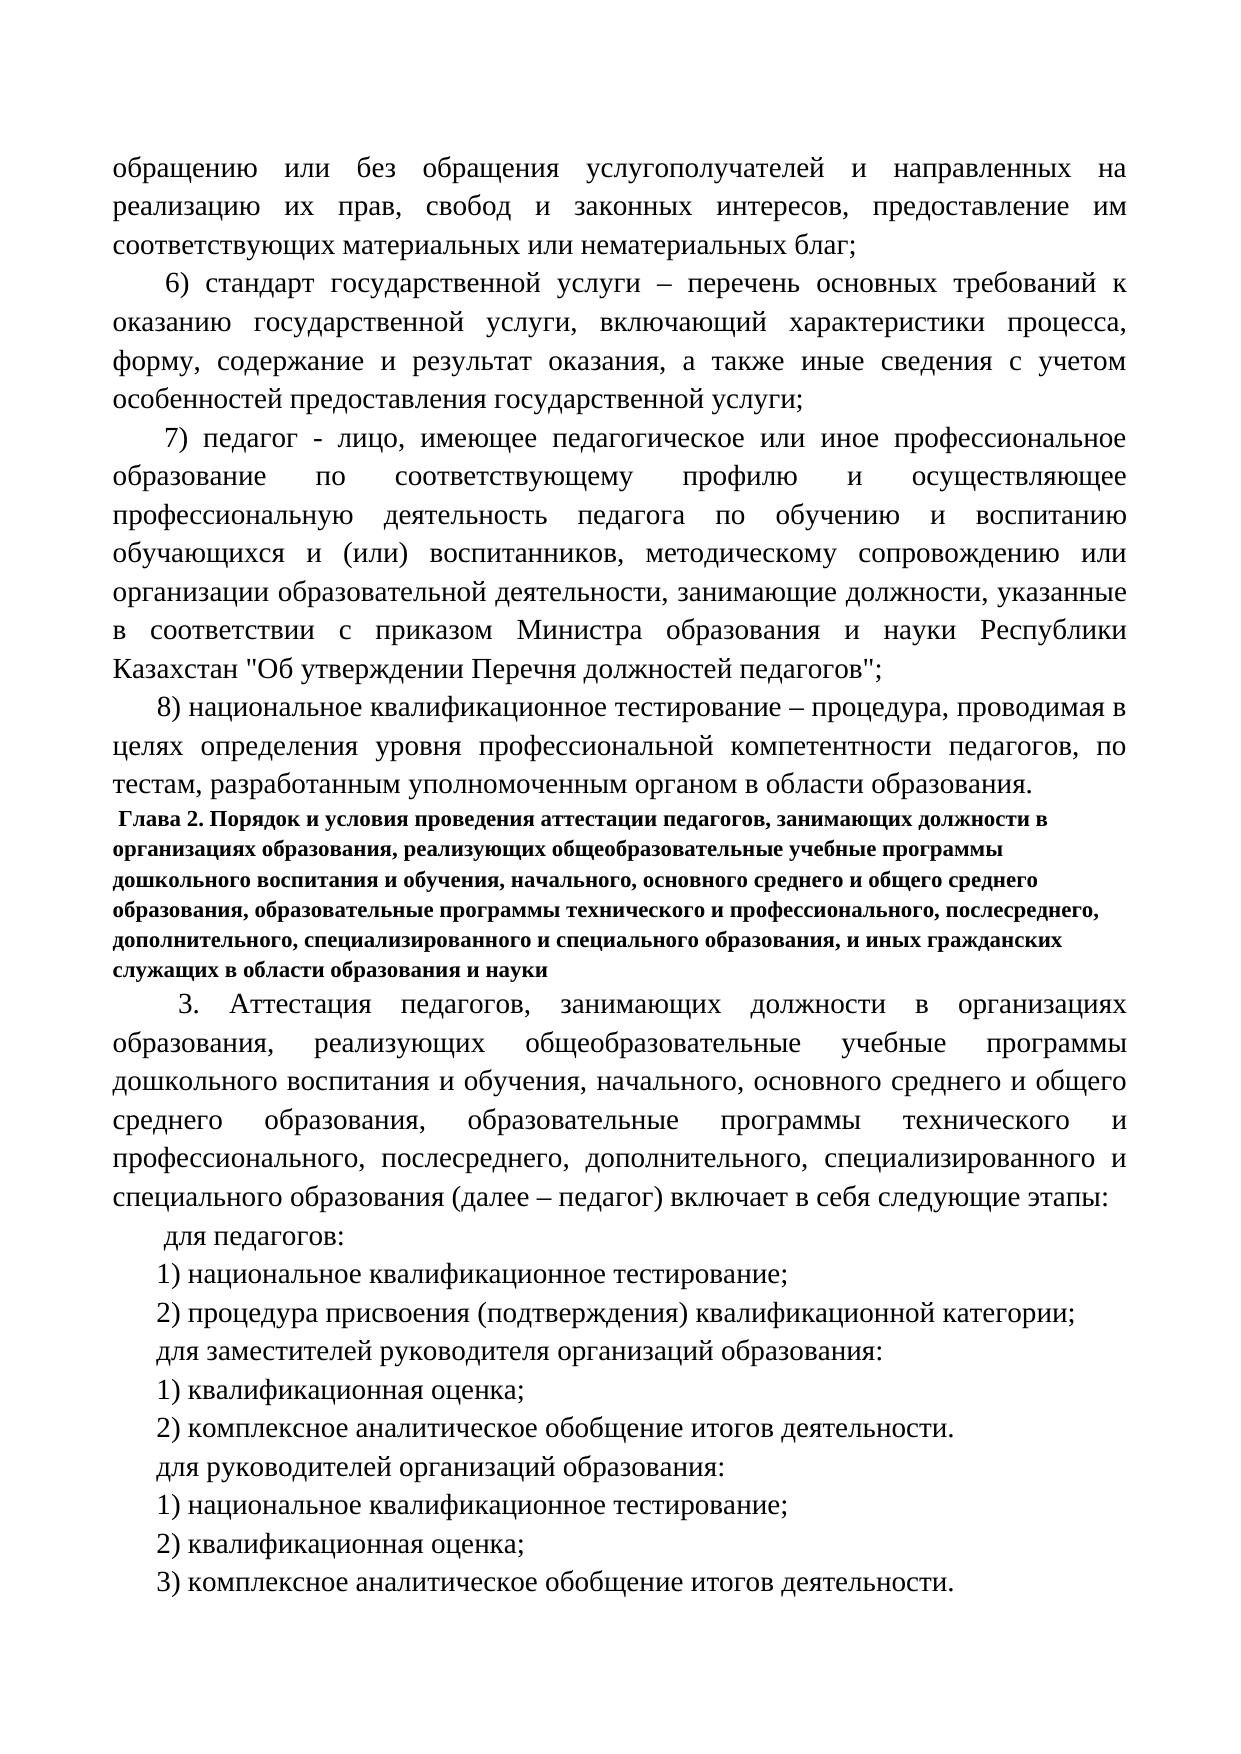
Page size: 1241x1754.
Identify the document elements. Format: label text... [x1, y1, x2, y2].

text 2) квалификационная оценка; [112, 1526, 1128, 1559]
text 7) педагог - лицо, имеющее педагогическое или иное профессиональное образование по соответствующему профилю и осуществляющее профессиональную деятельность педагога по обучению и воспитанию обучающихся и (или) воспитанников, методическому сопровождению или организации образовательной деятельности, занимающие должности, указанные в соответствии с приказом Министра образования и науки Республики Казахстан "Об утверждении Перечня должностей педагогов"; [112, 420, 1128, 684]
text 1) национальное квалификационное тестирование; [112, 1487, 1128, 1521]
text для педагогов: [112, 1218, 1128, 1251]
text для заместителей руководителя организаций образования: [112, 1333, 1128, 1367]
text 2) процедура присвоения (подтверждения) квалификационной категории; [112, 1295, 1128, 1328]
text 3) комплексное аналитическое обобщение итогов деятельности. [112, 1564, 1128, 1598]
text 1) квалификационная оценка; [112, 1372, 1128, 1405]
text 1) национальное квалификационное тестирование; [112, 1256, 1128, 1290]
text 2) комплексное аналитическое обобщение итогов деятельности. [112, 1410, 1128, 1444]
text для руководителей организаций образования: [112, 1449, 1128, 1482]
text 3. Аттестация педагогов, занимающих должности в организациях образования, реализующих общеобразовательные учебные программы дошкольного воспитания и обучения, начального, основного среднего и общего среднего образования, образовательные программы технического и профессионального, послесреднего, дополнительного, специализированного и специального образования (далее – педагог) включает в себя следующие этапы: [112, 986, 1128, 1213]
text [112, 150, 1128, 261]
text 8) национальное квалификационное тестирование – процедура, проводимая в целях определения уровня профессиональной компетентности педагогов, по тестам, разработанным уполномоченным органом в области образования. [112, 689, 1128, 800]
text 6) стандарт государственной услуги – перечень основных требований к оказанию государственной услуги, включающий характеристики процесса, форму, содержание и результат оказания, а также иные сведения с учетом особенностей предоставления государственной услуги; [112, 266, 1128, 415]
text Глава 2. Порядок и условия проведения аттестации педагогов, занимающих должности в организациях образования, реализующих общеобразовательные учебные программы дошкольного воспитания и обучения, начального, основного среднего и общего среднего образования, образовательные программы технического и профессионального, послесреднего, дополнительного, специализированного и специального образования, и иных гражданских служащих в области образования и науки [112, 805, 1128, 983]
